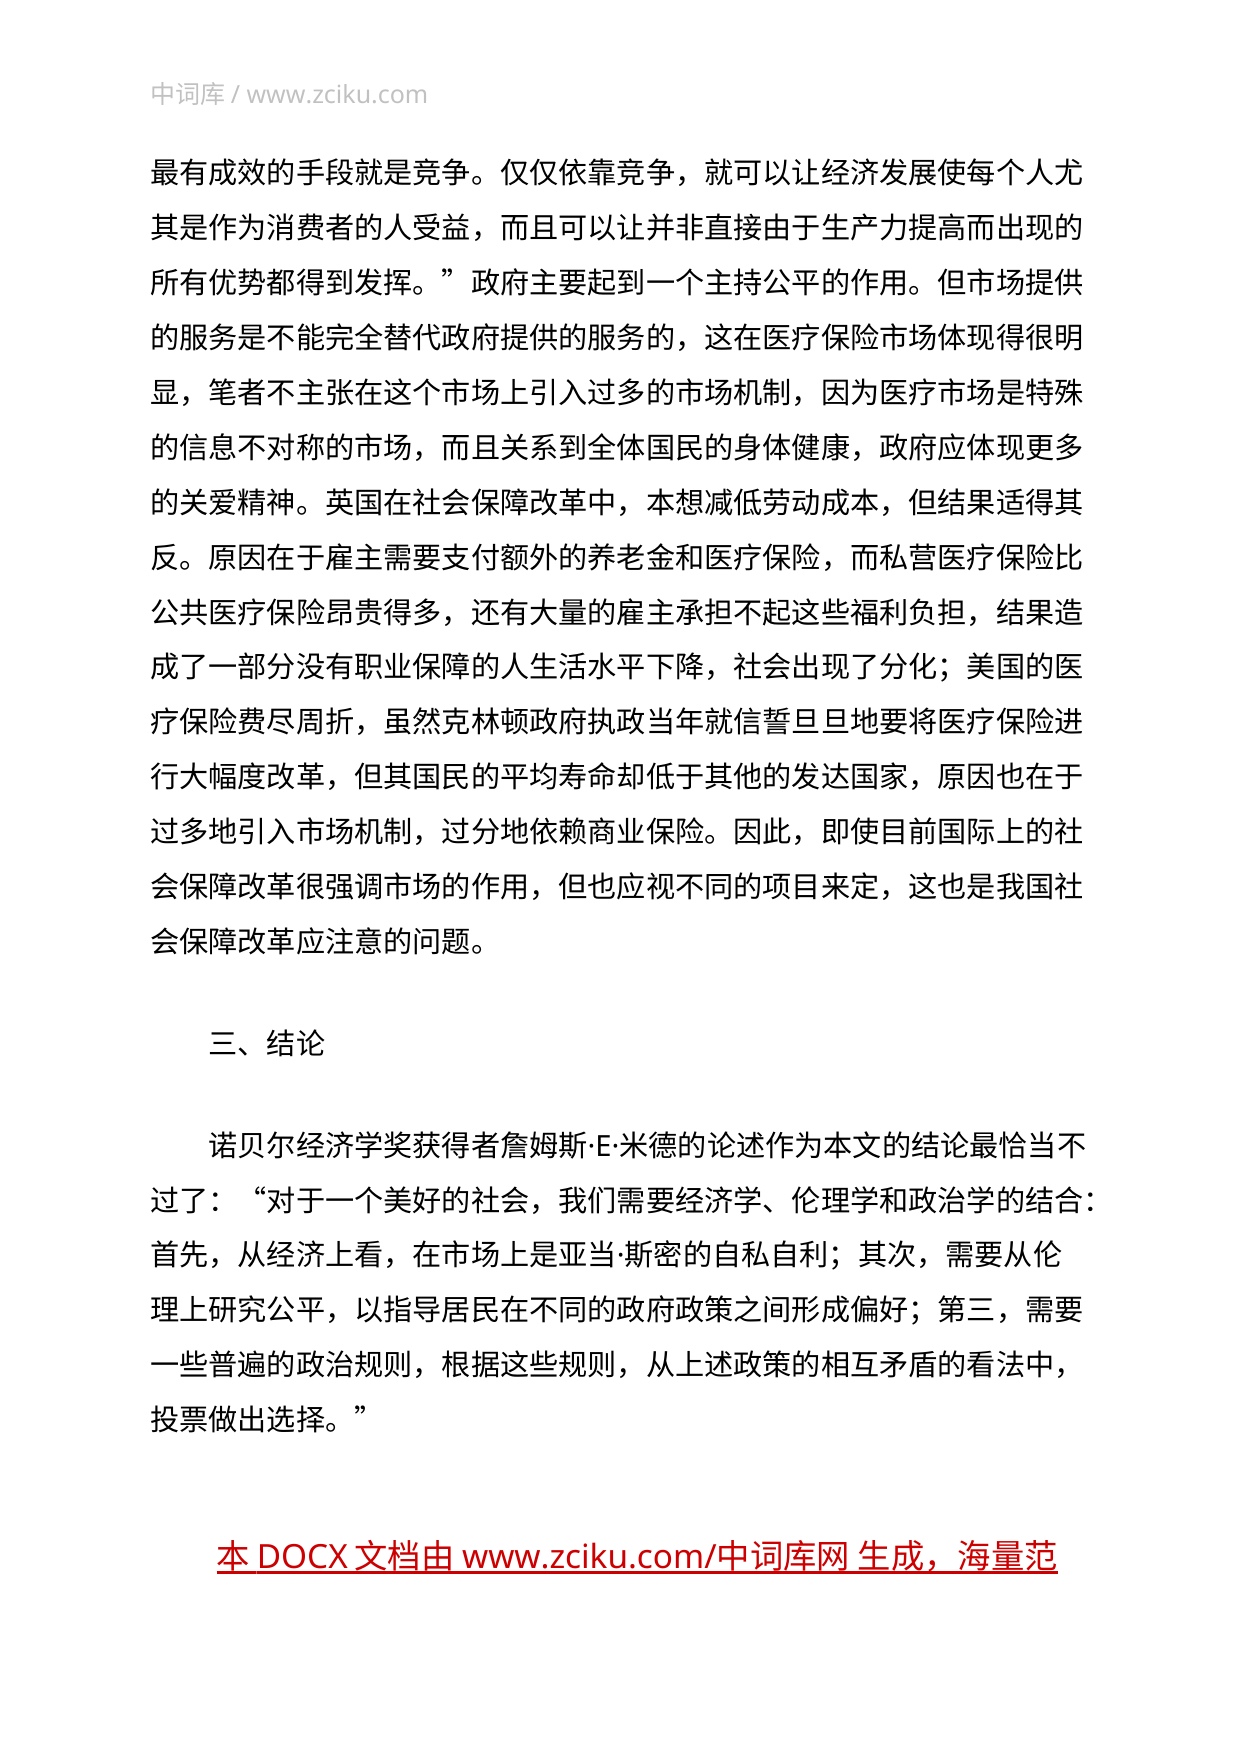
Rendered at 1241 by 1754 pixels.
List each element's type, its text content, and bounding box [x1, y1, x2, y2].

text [150, 150, 1090, 961]
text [150, 1530, 1090, 1578]
text 三、结论 [150, 1020, 1090, 1063]
text 诺贝尔经济学奖获得者詹姆斯·E·米德的论述作为本文的结论最恰当不过了：“对于一个美好的社会，我们需要经济学、伦理学和政治学的结合：首先，从经济上看，在市场上是亚当·斯密的自私自利；其次，需要从伦理上研究公平，以指导居民在不同的政府政策之间形成偏好；第三，需要一些普遍的政治规则，根据这些规则，从上述政策的相互矛盾的看法中，投票做出选择。” [150, 1122, 1090, 1439]
